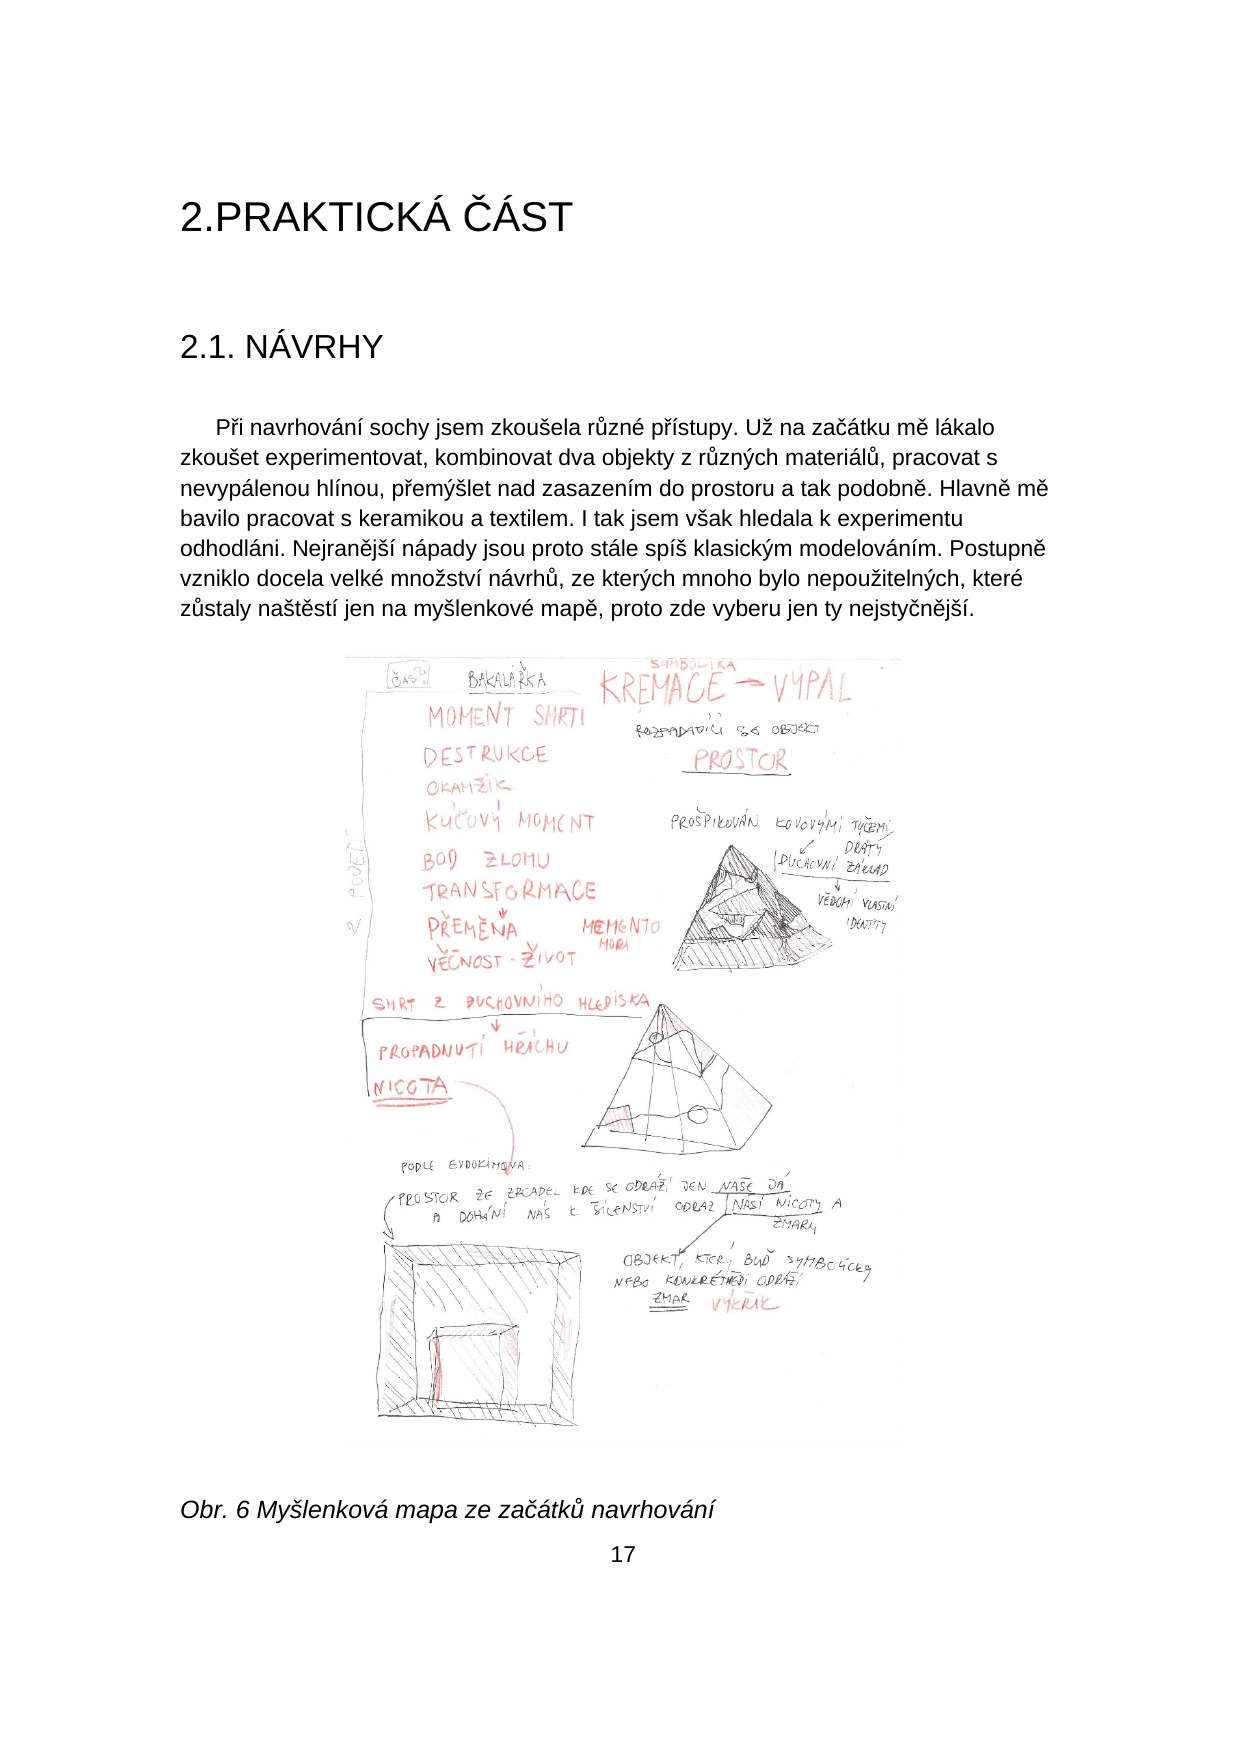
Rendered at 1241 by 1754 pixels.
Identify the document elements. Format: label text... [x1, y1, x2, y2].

text Při navrhování sochy jsem zkoušela různé přístupy. Už na začátku mě lákalo zkoušet experimentovat, kombinovat dva objekty z různých materiálů, pracovat s nevypálenou hlínou, přemýšlet nad zasazením do prostoru a tak podobně. Hlavně mě bavilo pracovat s keramikou a textilem. I tak jsem však hledala k experimentu odhodláni. Nejranější nápady jsou proto stále spíš klasickým modelováním. Postupně vzniklo docela velké množství návrhů, ze kterých mnoho bylo nepoužitelných, které zůstaly naštěstí jen na myšlenkové mapě, proto zde vyberu jen ty nejstyčnější. [180, 414, 1056, 622]
subtitle 2.PRAKTICKÁ ČÁST [180, 192, 1056, 240]
picture [345, 655, 902, 1443]
subtitle 2.1. NÁVRHY [180, 327, 1056, 366]
text Obr. 6 Myšlenková mapa ze začátků navrhování [180, 1495, 1066, 1524]
